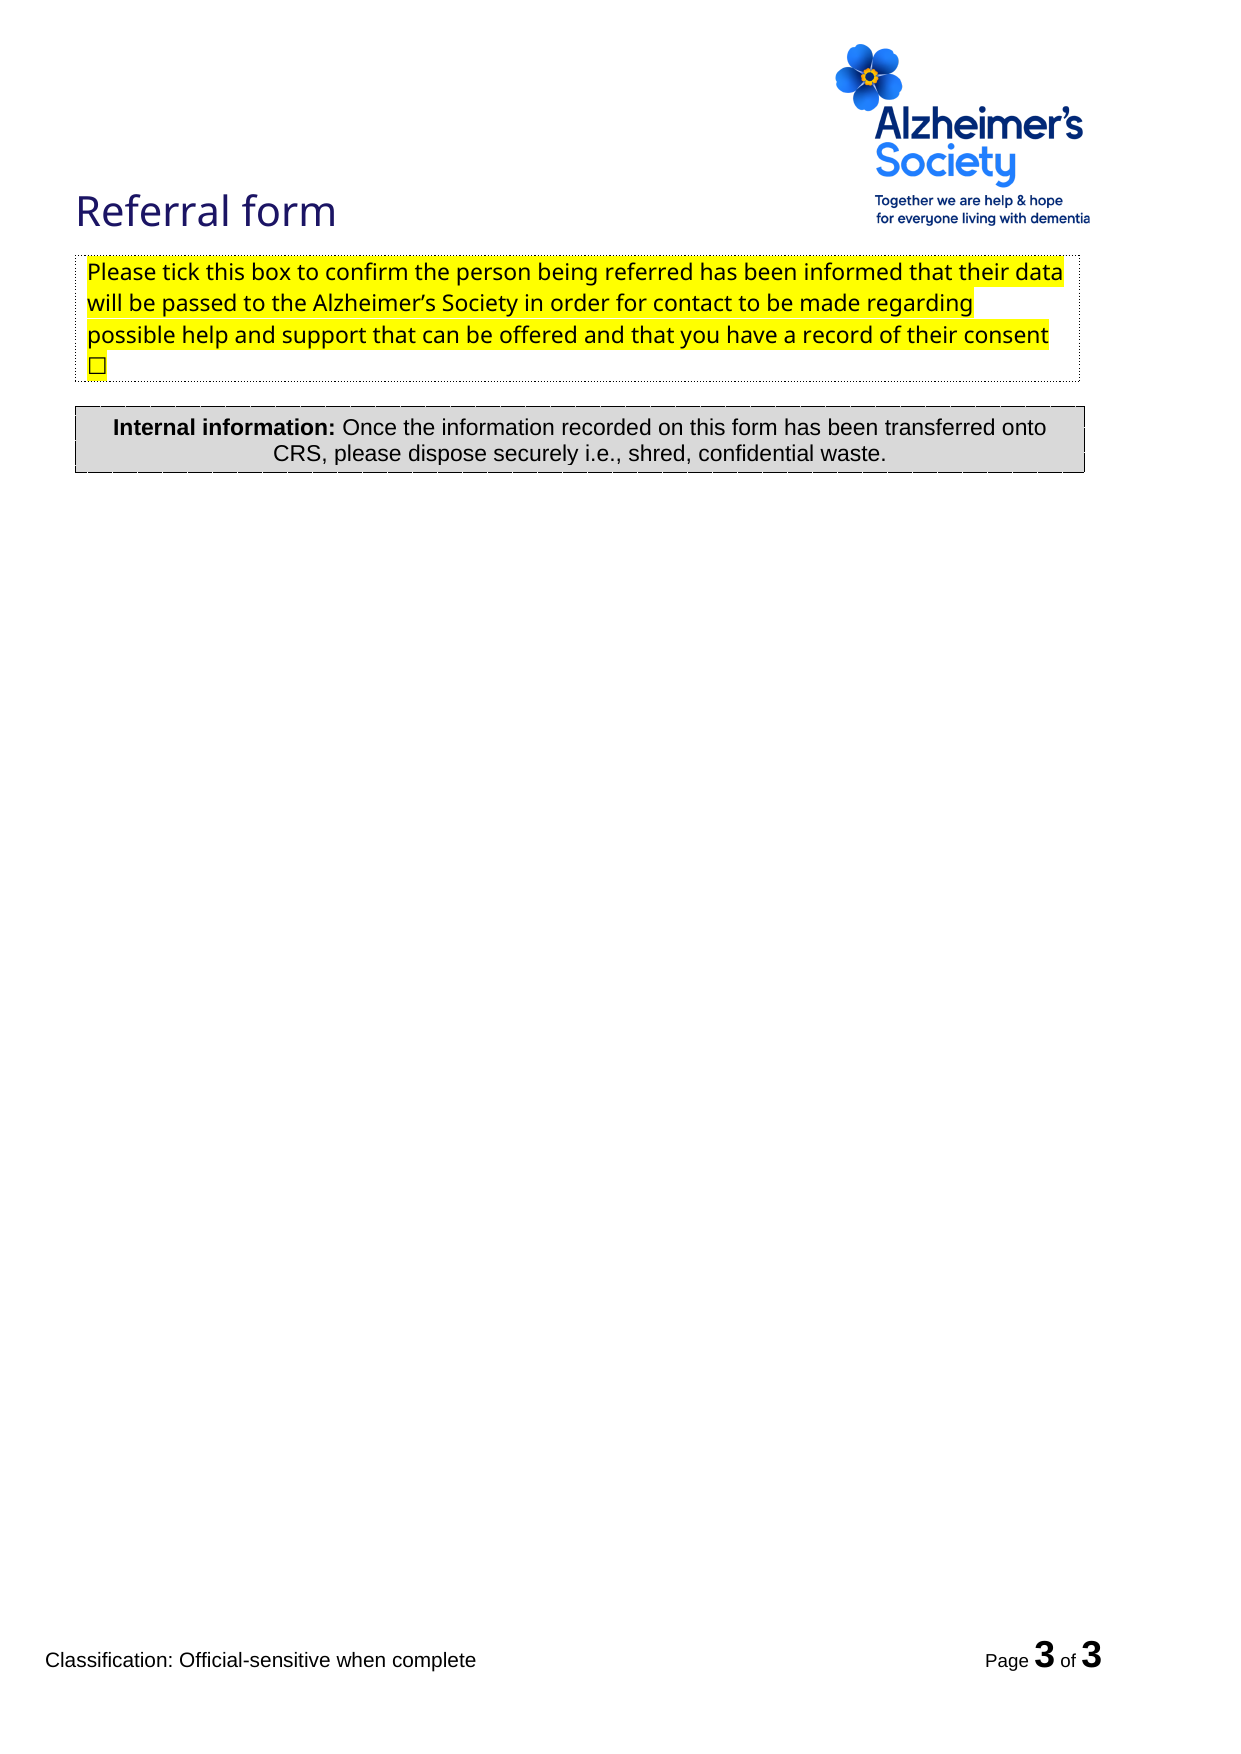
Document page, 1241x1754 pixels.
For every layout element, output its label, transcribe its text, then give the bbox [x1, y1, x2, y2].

picture [835, 44, 1090, 226]
table_header Please tick this box to confirm the person being referred has been informed that their data will be passed to the Alzheimer’s Society in order for contact to be made regarding possible help and support that can be offered and that you have a record of their consent [76, 255, 1079, 381]
